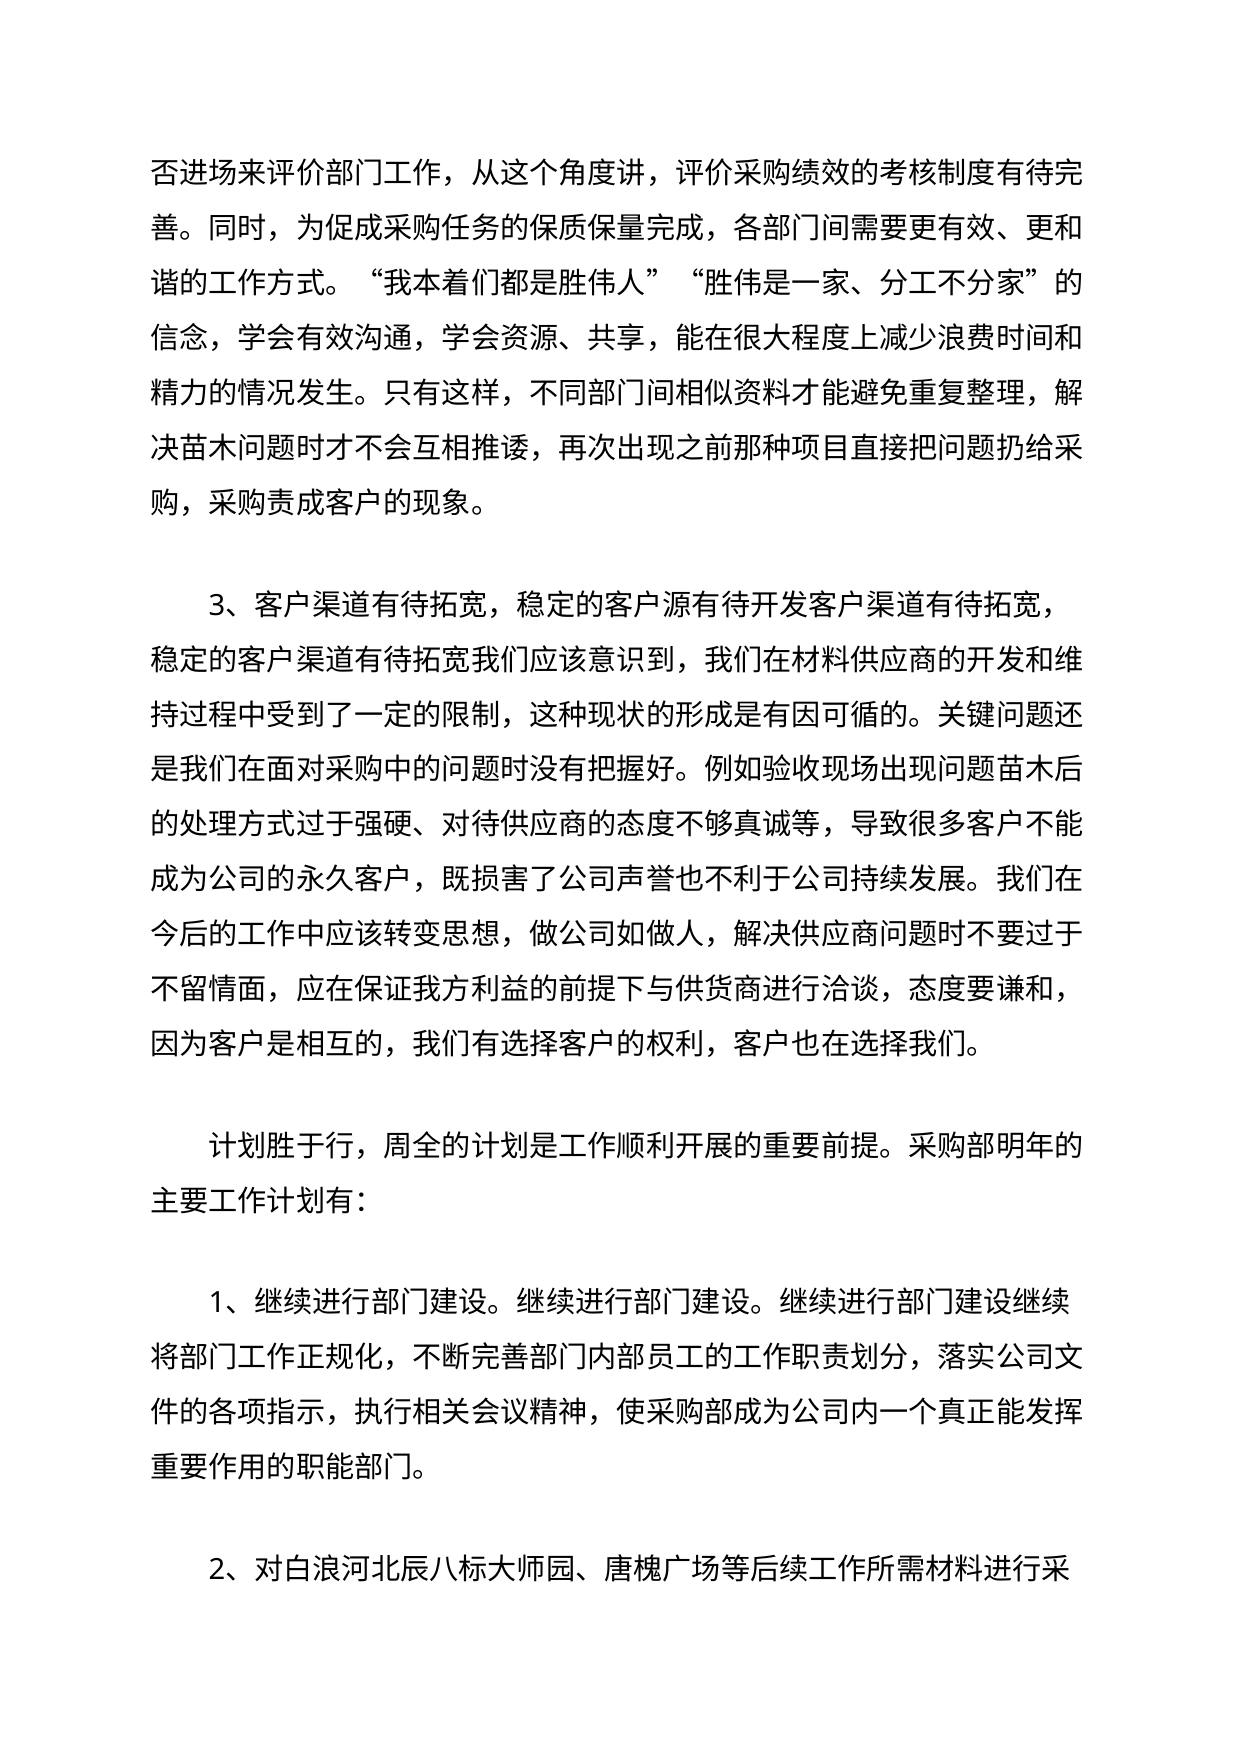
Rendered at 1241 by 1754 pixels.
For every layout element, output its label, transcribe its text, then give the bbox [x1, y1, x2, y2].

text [150, 150, 1090, 522]
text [150, 1545, 1090, 1588]
text 计划胜于行，周全的计划是工作顺利开展的重要前提。采购部明年的主要工作计划有： [150, 1122, 1090, 1219]
text 3、客户渠道有待拓宽，稳定的客户源有待开发客户渠道有待拓宽，稳定的客户渠道有待拓宽我们应该意识到，我们在材料供应商的开发和维持过程中受到了一定的限制，这种现状的形成是有因可循的。关键问题还是我们在面对采购中的问题时没有把握好。例如验收现场出现问题苗木后的处理方式过于强硬、对待供应商的态度不够真诚等，导致很多客户不能成为公司的永久客户，既损害了公司声誉也不利于公司持续发展。我们在今后的工作中应该转变思想，做公司如做人，解决供应商问题时不要过于不留情面，应在保证我方利益的前提下与供货商进行洽谈，态度要谦和，因为客户是相互的，我们有选择客户的权利，客户也在选择我们。 [150, 581, 1090, 1063]
text 1、继续进行部门建设。继续进行部门建设。继续进行部门建设继续将部门工作正规化，不断完善部门内部员工的工作职责划分，落实公司文件的各项指示，执行相关会议精神，使采购部成为公司内一个真正能发挥重要作用的职能部门。 [150, 1279, 1090, 1486]
